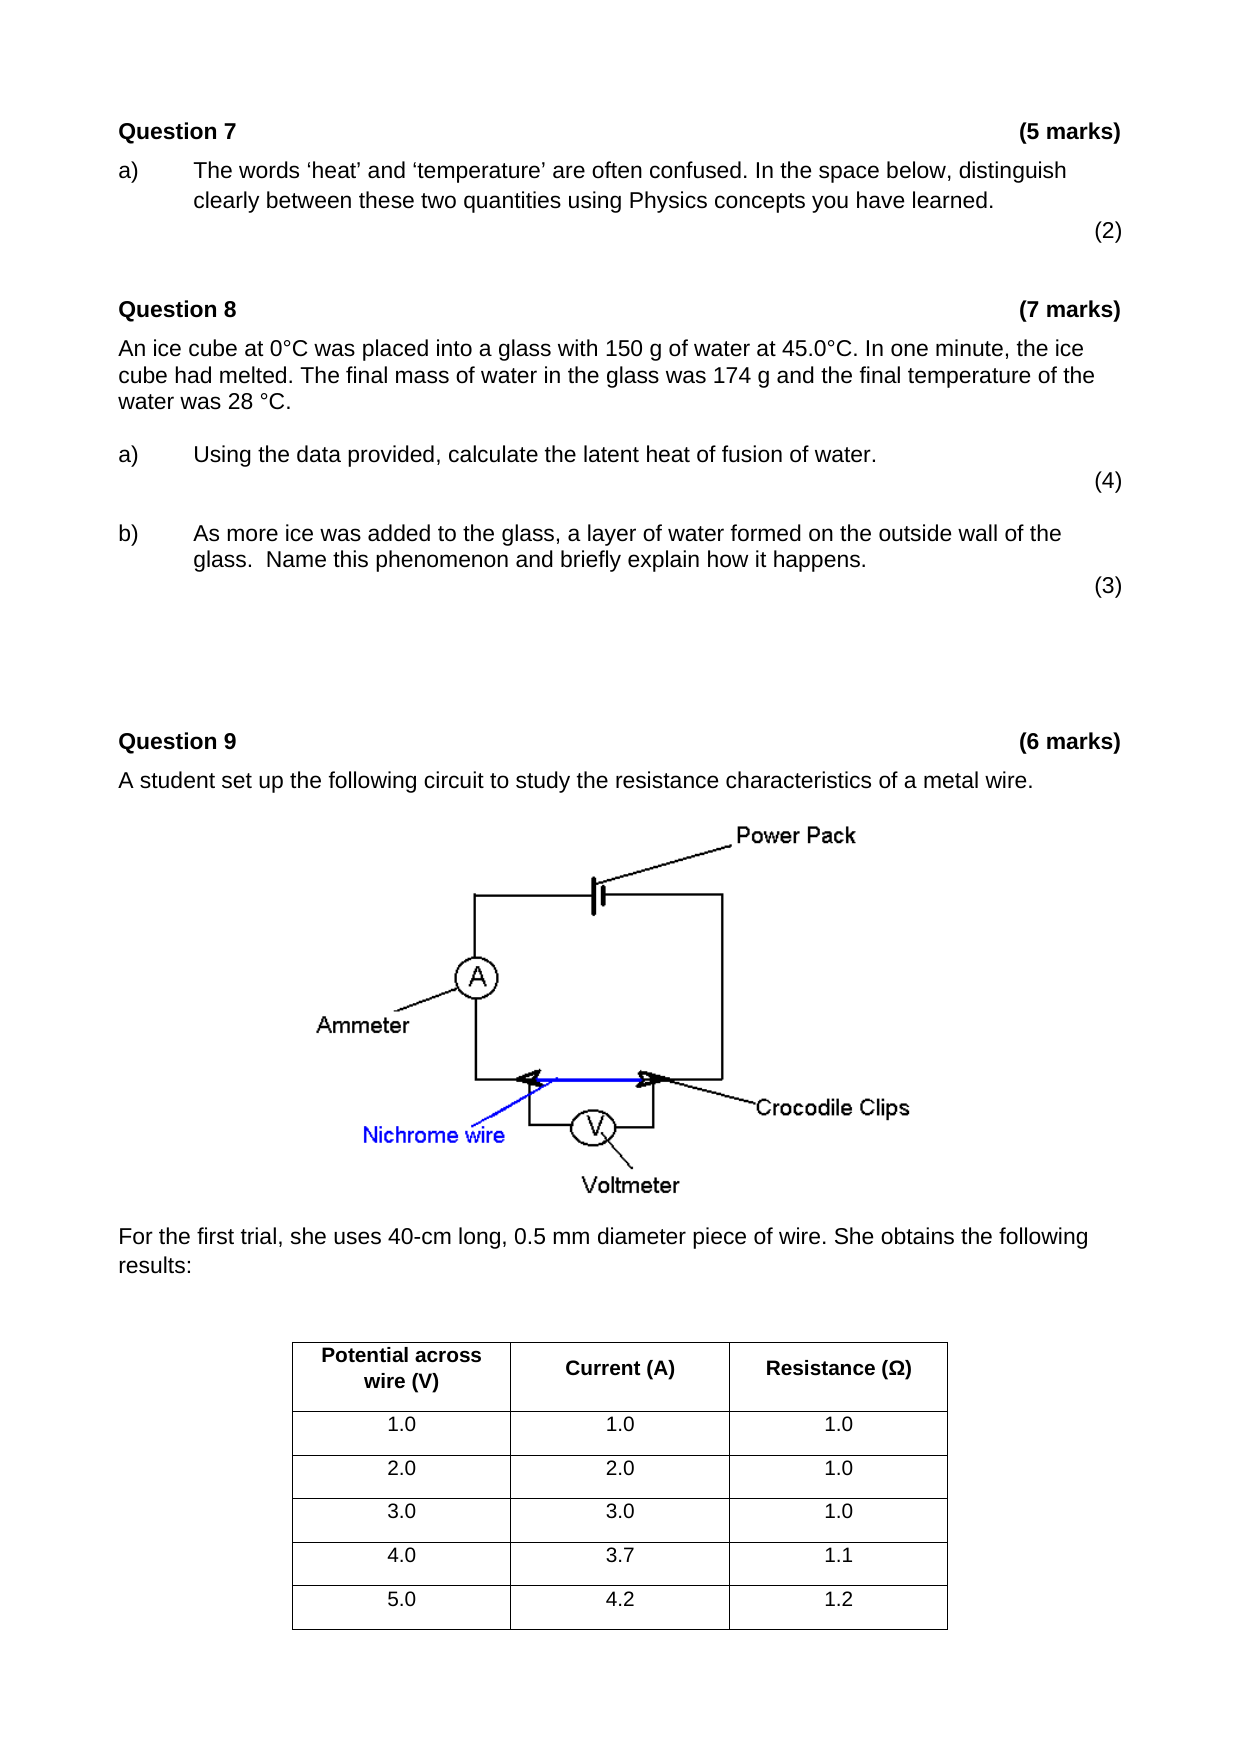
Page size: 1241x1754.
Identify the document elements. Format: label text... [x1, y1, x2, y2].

text Question 7 (5 marks) [118, 118, 1122, 144]
text Question 9 (6 marks) [118, 728, 1122, 754]
text For the first trial, she uses 40-cm long, 0.5 mm diameter piece of wire. She obtains the following results: [118, 1223, 1122, 1278]
table_cell 5.0 [293, 1586, 510, 1629]
text (4) [118, 467, 1122, 493]
text Question 8 (7 marks) [118, 296, 1122, 323]
table_cell 1.0 [730, 1499, 947, 1542]
table_cell 4.2 [511, 1586, 729, 1629]
table_cell 1.0 [511, 1412, 729, 1455]
text A student set up the following circuit to study the resistance characteristics of a metal wire. [118, 767, 1122, 793]
table_cell 2.0 [511, 1456, 729, 1498]
text a) Using the data provided, calculate the latent heat of fusion of water. [118, 441, 1122, 467]
table_cell 4.0 [293, 1543, 510, 1585]
list (2) [118, 217, 1122, 244]
table_cell 1.1 [730, 1543, 947, 1585]
table_header Potential across wire (V) [293, 1343, 510, 1411]
table_cell 1.0 [730, 1456, 947, 1498]
table_cell 3.7 [511, 1543, 729, 1585]
table_header Resistance (Ω) [730, 1343, 947, 1411]
picture [307, 811, 933, 1205]
table_cell 1.2 [730, 1586, 947, 1629]
table_cell 3.0 [511, 1499, 729, 1542]
text b) As more ice was added to the glass, a layer of water formed on the outside wall of the glass. Name this phenomenon and briefly explain how it happens. [118, 520, 1122, 572]
table_header Current (A) [511, 1343, 729, 1411]
table_cell 2.0 [293, 1456, 510, 1498]
table_cell 1.0 [293, 1412, 510, 1455]
list The words ‘heat’ and ‘temperature’ are often confused. In the space below, distinguish clearly between these two quantities using Physics concepts you have learned. [118, 157, 1122, 213]
table_cell 3.0 [293, 1499, 510, 1542]
text An ice cube at 0°C was placed into a glass with 150 g of water at 45.0°C. In one minute, the ice cube had melted. The final mass of water in the glass was 174 g and the final temperature of the water was 28 °C. [118, 335, 1122, 414]
text (3) [118, 572, 1122, 599]
table_cell 1.0 [730, 1412, 947, 1455]
